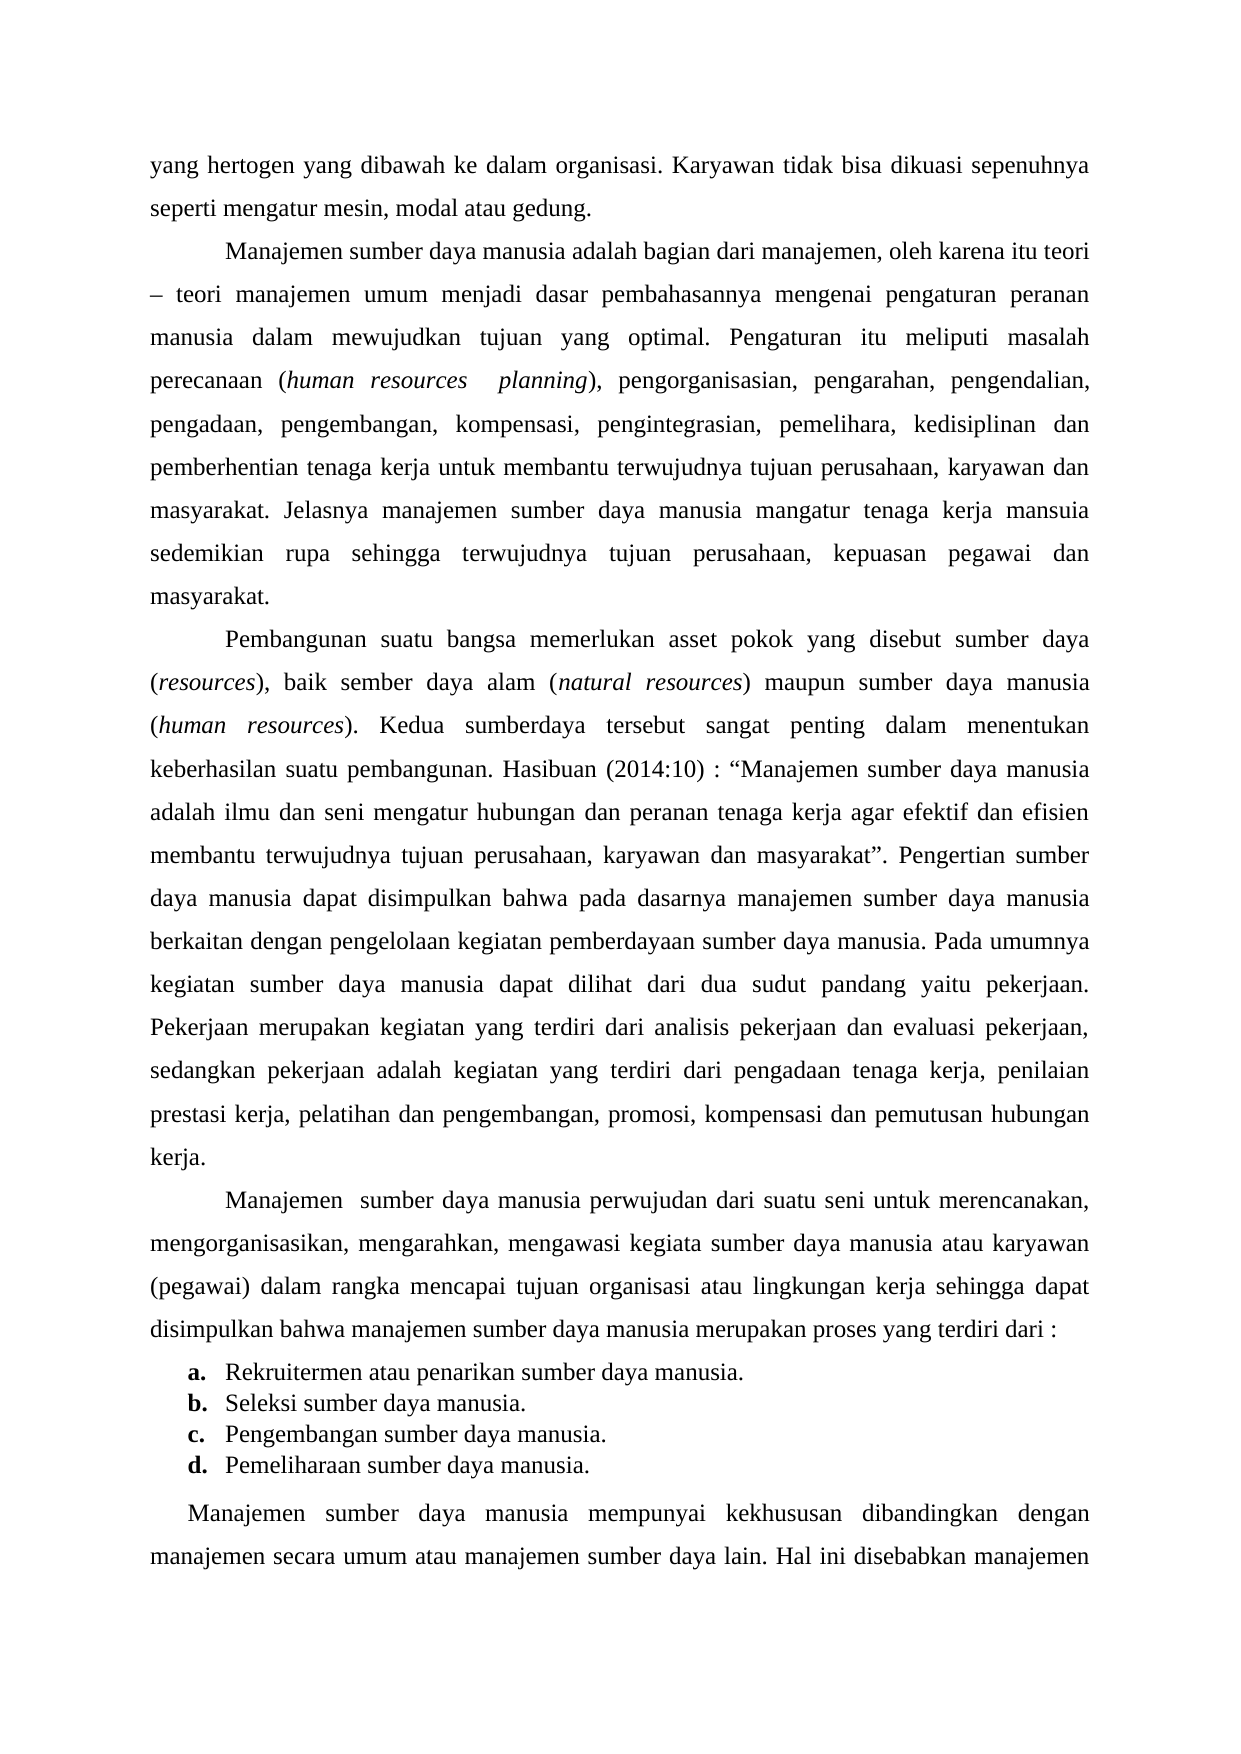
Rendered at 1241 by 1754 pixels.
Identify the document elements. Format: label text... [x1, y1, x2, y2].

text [150, 150, 1090, 222]
text Pembangunan suatu bangsa memerlukan asset pokok yang disebut sumber daya (resources), baik sember daya alam (natural resources) maupun sumber daya manusia (human resources). Kedua sumberdaya tersebut sangat penting dalam menentukan keberhasilan suatu pembangunan. Hasibuan (2014:10) : “Manajemen sumber daya manusia adalah ilmu dan seni mengatur hubungan dan peranan tenaga kerja agar efektif dan efisien membantu terwujudnya tujuan perusahaan, karyawan dan masyarakat”. Pengertian sumber daya manusia dapat disimpulkan bahwa pada dasarnya manajemen sumber daya manusia berkaitan dengan pengelolaan kegiatan pemberdayaan sumber daya manusia. Pada umumnya kegiatan sumber daya manusia dapat dilihat dari dua sudut pandang yaitu pekerjaan. Pekerjaan merupakan kegiatan yang terdiri dari analisis pekerjaan dan evaluasi pekerjaan, sedangkan pekerjaan adalah kegiatan yang terdiri dari pengadaan tenaga kerja, penilaian prestasi kerja, pelatihan dan pengembangan, promosi, kompensasi dan pemutusan hubungan kerja. [150, 624, 1090, 1171]
list Seleksi sumber daya manusia. [187, 1388, 1090, 1417]
list Rekruitermen atau penarikan sumber daya manusia. [187, 1357, 1090, 1386]
list Pemeliharaan sumber daya manusia. [187, 1451, 1090, 1479]
text Manajemen sumber daya manusia perwujudan dari suatu seni untuk merencanakan, mengorganisasikan, mengarahkan, mengawasi kegiata sumber daya manusia atau karyawan (pegawai) dalam rangka mencapai tujuan organisasi atau lingkungan kerja sehingga dapat disimpulkan bahwa manajemen sumber daya manusia merupakan proses yang terdiri dari : [150, 1185, 1090, 1343]
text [150, 1498, 1090, 1570]
text Manajemen sumber daya manusia adalah bagian dari manajemen, oleh karena itu teori – teori manajemen umum menjadi dasar pembahasannya mengenai pengaturan peranan manusia dalam mewujudkan tujuan yang optimal. Pengaturan itu meliputi masalah perecanaan (human resources planning), pengorganisasian, pengarahan, pengendalian, pengadaan, pengembangan, kompensasi, pengintegrasian, pemelihara, kedisiplinan dan pemberhentian tenaga kerja untuk membantu terwujudnya tujuan perusahaan, karyawan dan masyarakat. Jelasnya manajemen sumber daya manusia mangatur tenaga kerja mansuia sedemikian rupa sehingga terwujudnya tujuan perusahaan, kepuasan pegawai dan masyarakat. [150, 236, 1090, 610]
list Pengembangan sumber daya manusia. [187, 1419, 1090, 1448]
